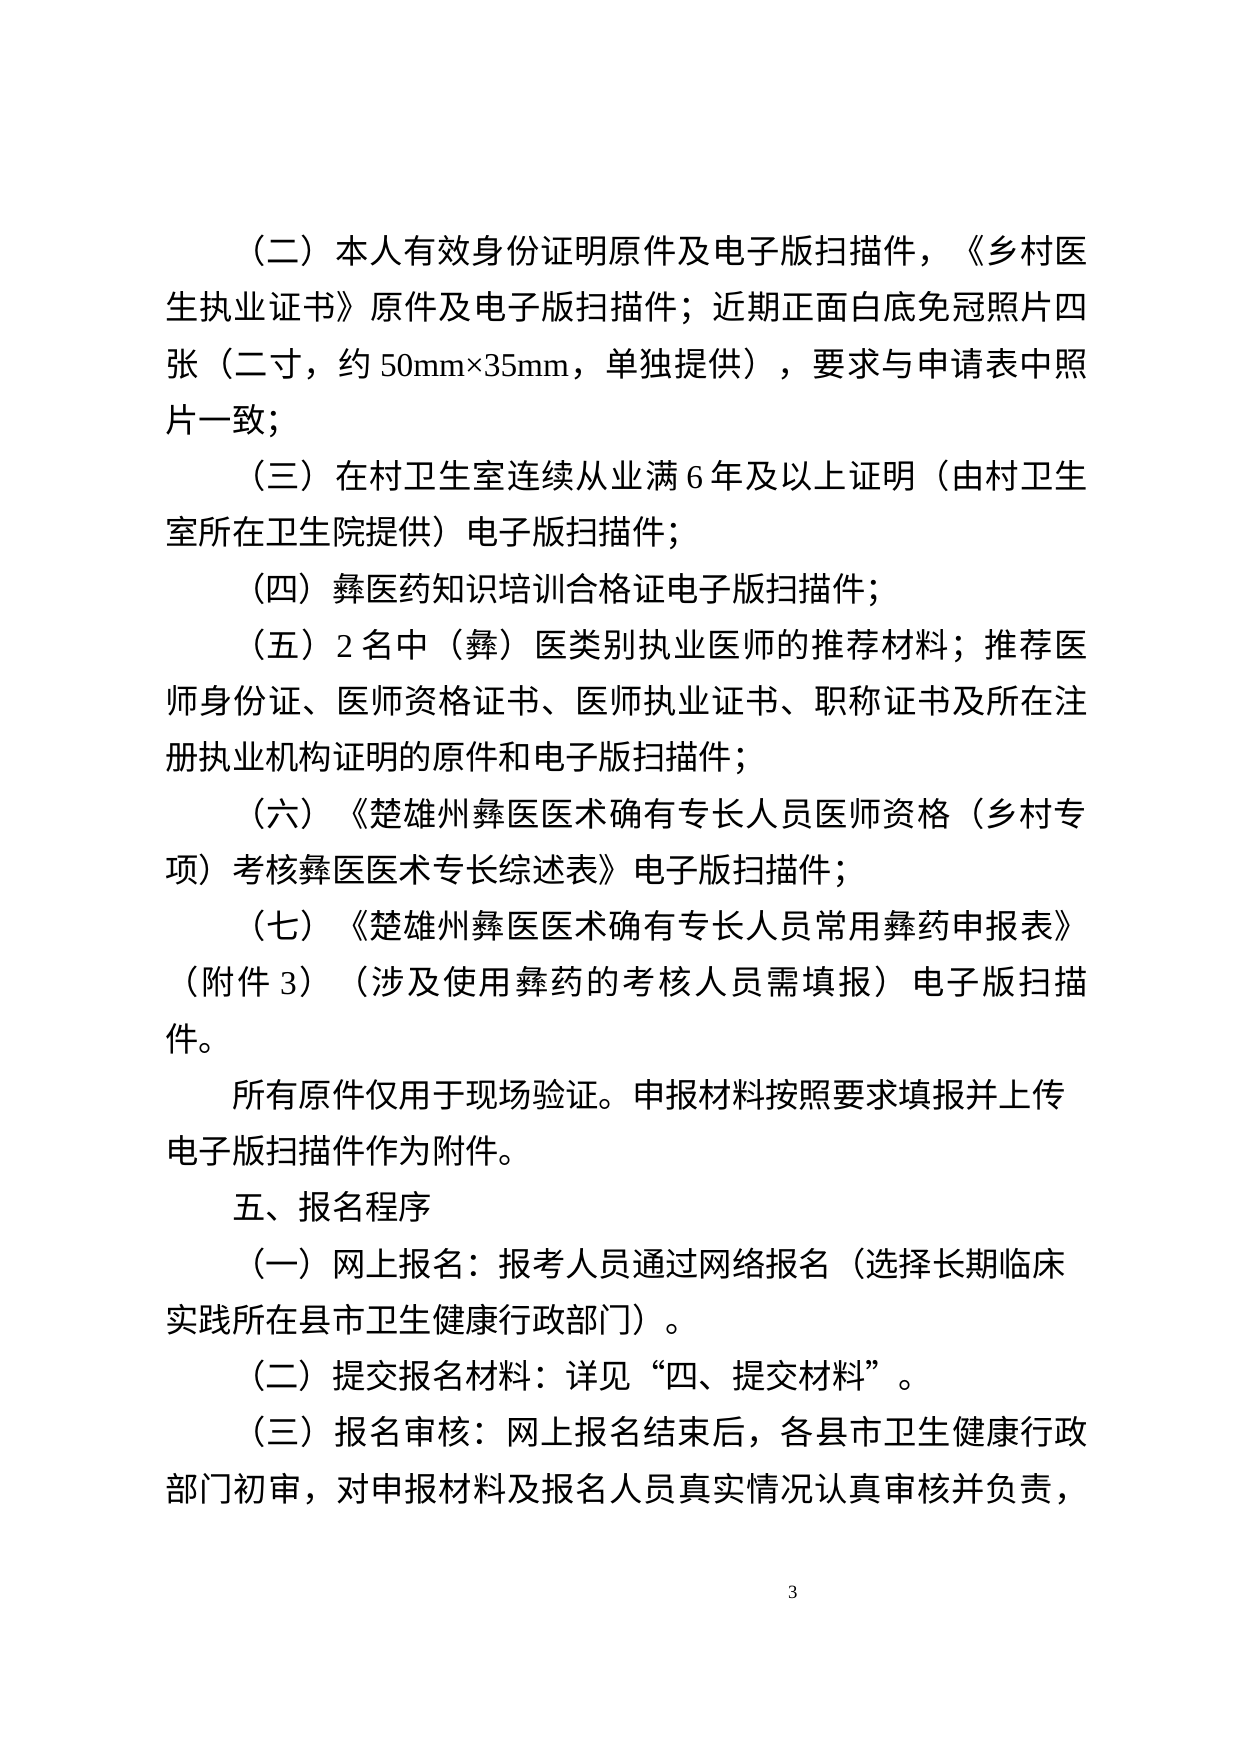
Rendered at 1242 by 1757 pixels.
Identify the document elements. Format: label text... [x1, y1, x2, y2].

text （三）在村卫生室连续从业满6年及以上证明（由村卫生室所在卫生院提供）电子版扫描件； [165, 443, 1088, 556]
text 所有原件仅用于现场验证。申报材料按照要求填报并上传电子版扫描件作为附件。 [165, 1062, 1088, 1175]
text （四）彝医药知识培训合格证电子版扫描件； [165, 556, 1088, 612]
text （二）提交报名材料：详见“四、提交材料”。 [165, 1343, 1088, 1400]
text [165, 1400, 1088, 1512]
text （七）《楚雄州彝医医术确有专长人员常用彝药申报表》（附件3）（涉及使用彝药的考核人员需填报）电子版扫描件。 [165, 893, 1088, 1062]
text （五）2名中（彝）医类别执业医师的推荐材料；推荐医师身份证、医师资格证书、医师执业证书、职称证书及所在注册执业机构证明的原件和电子版扫描件； [165, 612, 1088, 781]
text （六）《楚雄州彝医医术确有专长人员医师资格（乡村专项）考核彝医医术专长综述表》电子版扫描件； [165, 781, 1088, 893]
text （二）本人有效身份证明原件及电子版扫描件，《乡村医生执业证书》原件及电子版扫描件；近期正面白底免冠照片四张（二寸，约50mm×35mm，单独提供），要求与申请表中照片一致； [165, 218, 1088, 443]
text 五、报名程序 [165, 1175, 1088, 1231]
text （一）网上报名：报考人员通过网络报名（选择长期临床实践所在县市卫生健康行政部门）。 [165, 1231, 1088, 1343]
